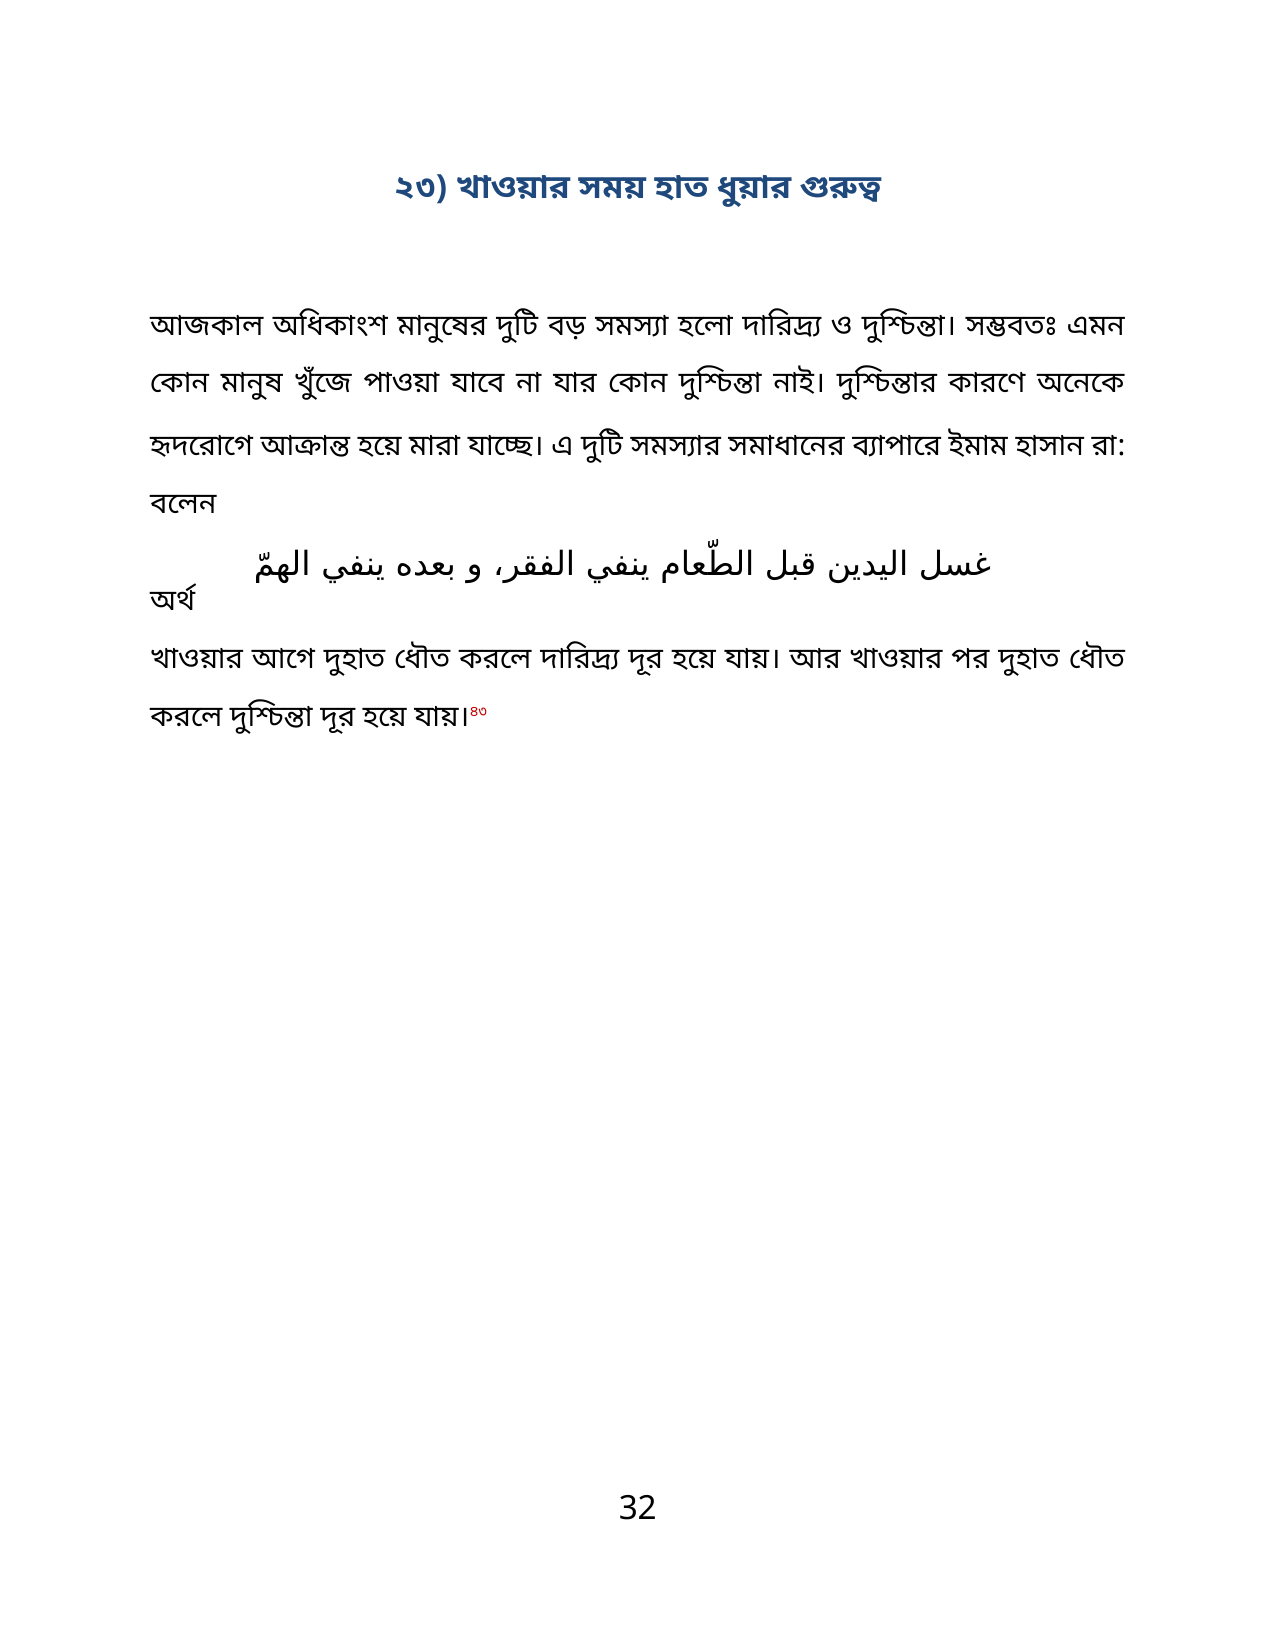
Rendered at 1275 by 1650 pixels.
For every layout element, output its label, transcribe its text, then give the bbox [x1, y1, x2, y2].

text غسل اليدين قبل الطّعام ينفي الفقر، و بعده ينفي الهمّ [150, 545, 1125, 584]
text অর্থ [150, 584, 1125, 622]
subtitle ২৩) খাওয়ার সময় হাত ধুয়ার গুরুত্ব [150, 162, 1125, 212]
text আজকাল অধিকাংশ মানুষের দুটি বড় সমস্যা হলো দারিদ্র্য ও দুশ্চিন্তা। সম্ভবতঃ এমন কোন মানুষ খুঁজে পাওয়া যাবে না যার কোন দুশ্চিন্তা নাই। দুশ্চিন্তার কারণে অনেকে হৃদরোগে আক্রান্ত হয়ে মারা যাচ্ছে। এ দুটি সমস্যার সমাধানের ব্যাপারে ইমাম হাসান রা: বলেন [150, 308, 1125, 526]
text খাওয়ার আগে দুহাত ধৌত করলে দারিদ্র্য দূর হয়ে যায়। আর খাওয়ার পর দুহাত ধৌত করলে দুশ্চিন্তা দূর হয়ে যায়।৪৩ [150, 642, 1125, 738]
